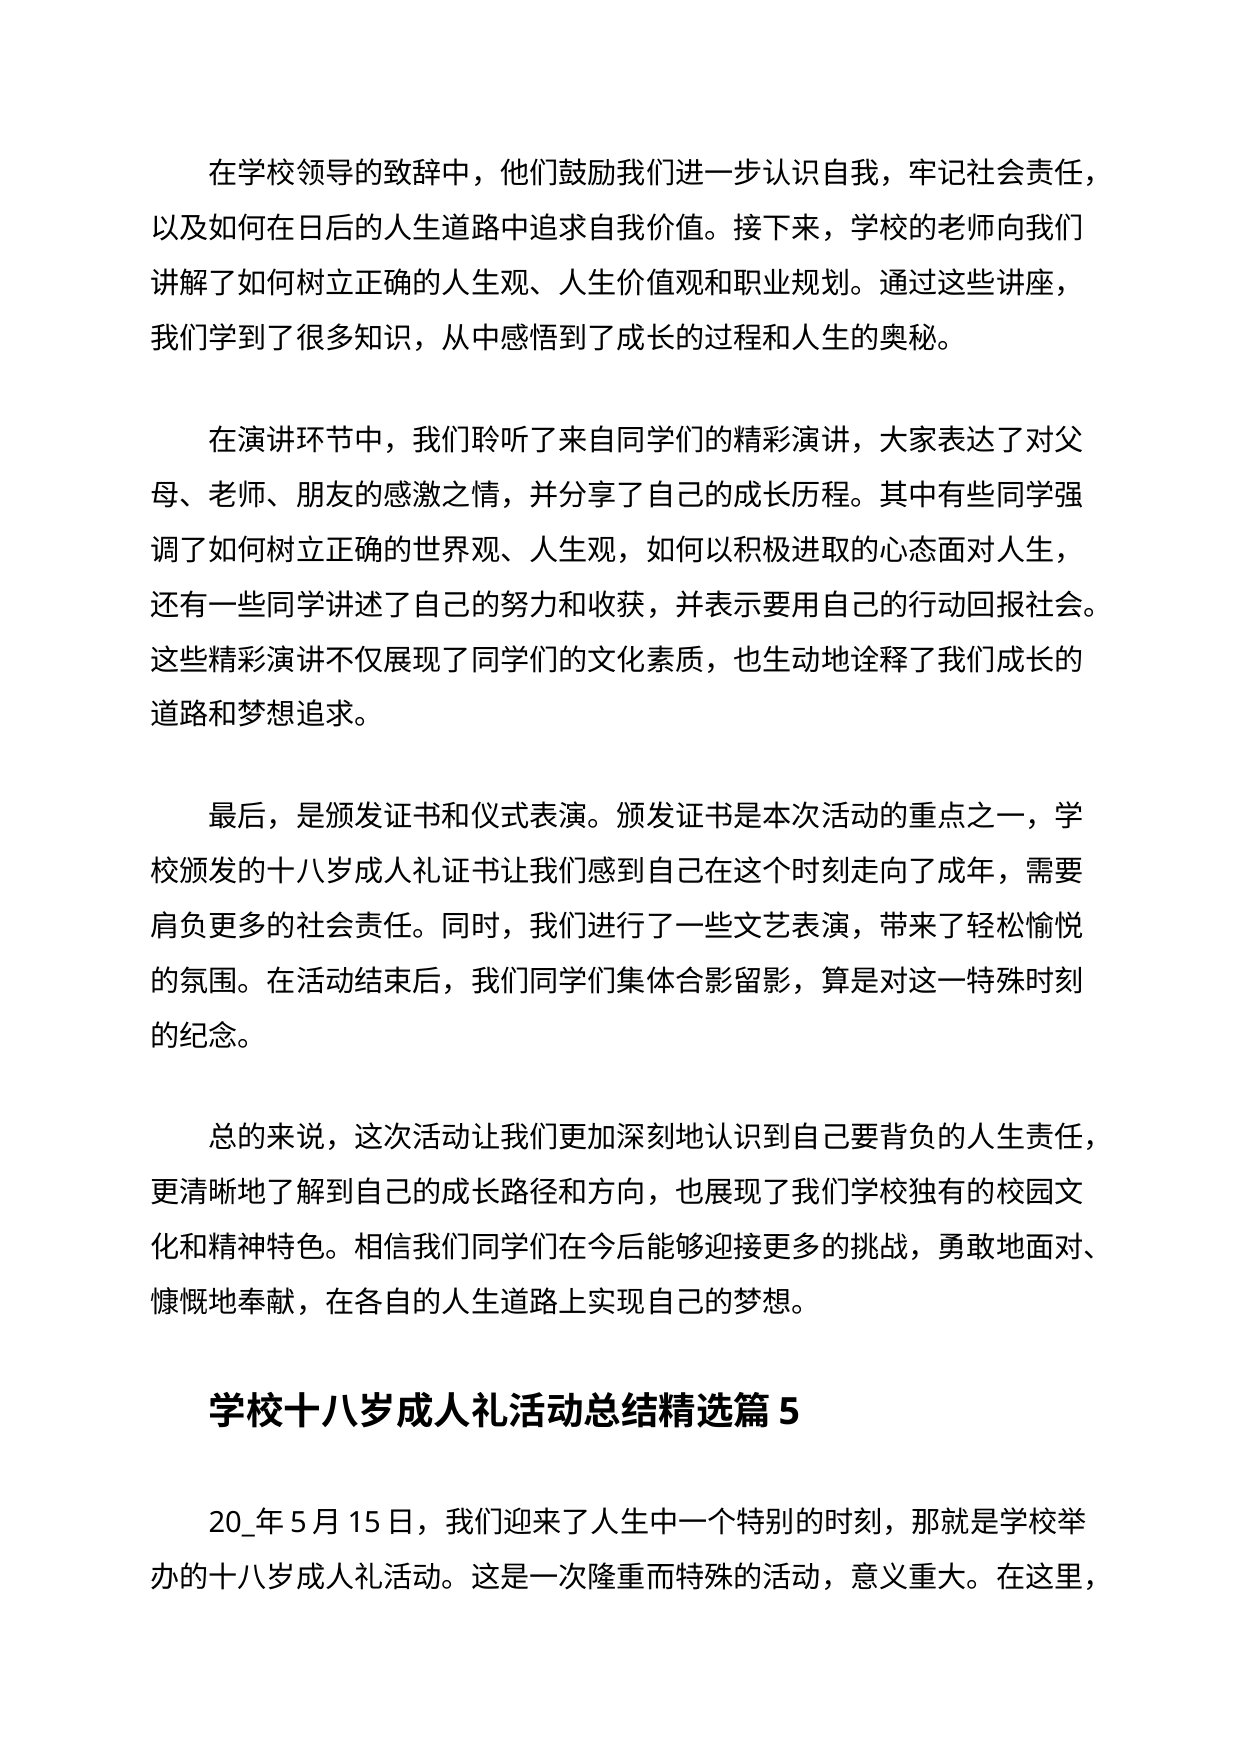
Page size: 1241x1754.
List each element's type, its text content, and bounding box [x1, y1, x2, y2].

text 最后，是颁发证书和仪式表演。颁发证书是本次活动的重点之一，学校颁发的十八岁成人礼证书让我们感到自己在这个时刻走向了成年，需要肩负更多的社会责任。同时，我们进行了一些文艺表演，带来了轻松愉悦的氛围。在活动结束后，我们同学们集体合影留影，算是对这一特殊时刻的纪念。 [150, 793, 1090, 1054]
text 学校十八岁成人礼活动总结精选篇5 [150, 1381, 1090, 1435]
text 在学校领导的致辞中，他们鼓励我们进一步认识自我，牢记社会责任，以及如何在日后的人生道路中追求自我价值。接下来，学校的老师向我们讲解了如何树立正确的人生观、人生价值观和职业规划。通过这些讲座，我们学到了很多知识，从中感悟到了成长的过程和人生的奥秘。 [150, 150, 1090, 357]
text 在演讲环节中，我们聆听了来自同学们的精彩演讲，大家表达了对父母、老师、朋友的感激之情，并分享了自己的成长历程。其中有些同学强调了如何树立正确的世界观、人生观，如何以积极进取的心态面对人生，还有一些同学讲述了自己的努力和收获，并表示要用自己的行动回报社会。这些精彩演讲不仅展现了同学们的文化素质，也生动地诠释了我们成长的道路和梦想追求。 [150, 416, 1090, 733]
text 总的来说，这次活动让我们更加深刻地认识到自己要背负的人生责任，更清晰地了解到自己的成长路径和方向，也展现了我们学校独有的校园文化和精神特色。相信我们同学们在今后能够迎接更多的挑战，勇敢地面对、慷慨地奉献，在各自的人生道路上实现自己的梦想。 [150, 1114, 1090, 1321]
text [150, 1498, 1090, 1595]
